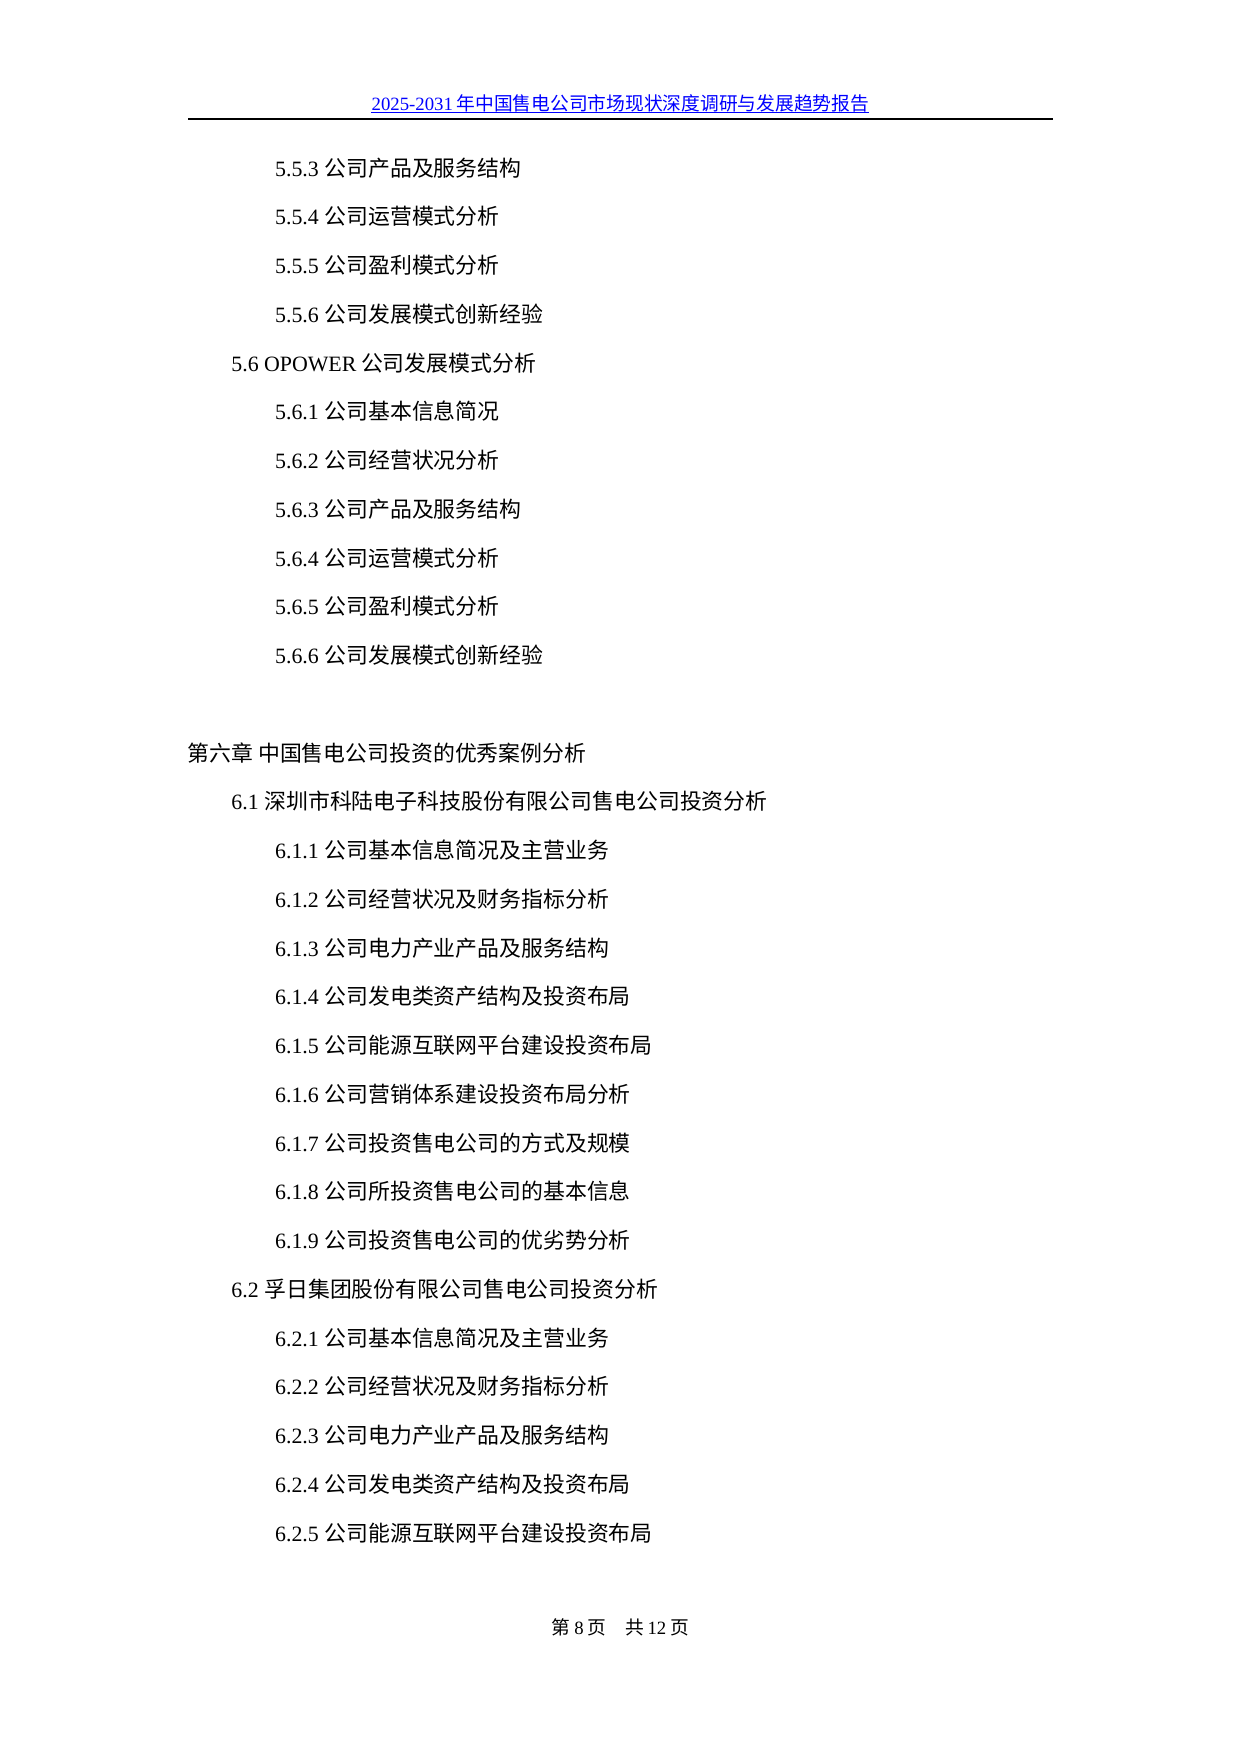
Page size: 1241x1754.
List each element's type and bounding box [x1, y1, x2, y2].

text [187, 150, 1053, 1548]
